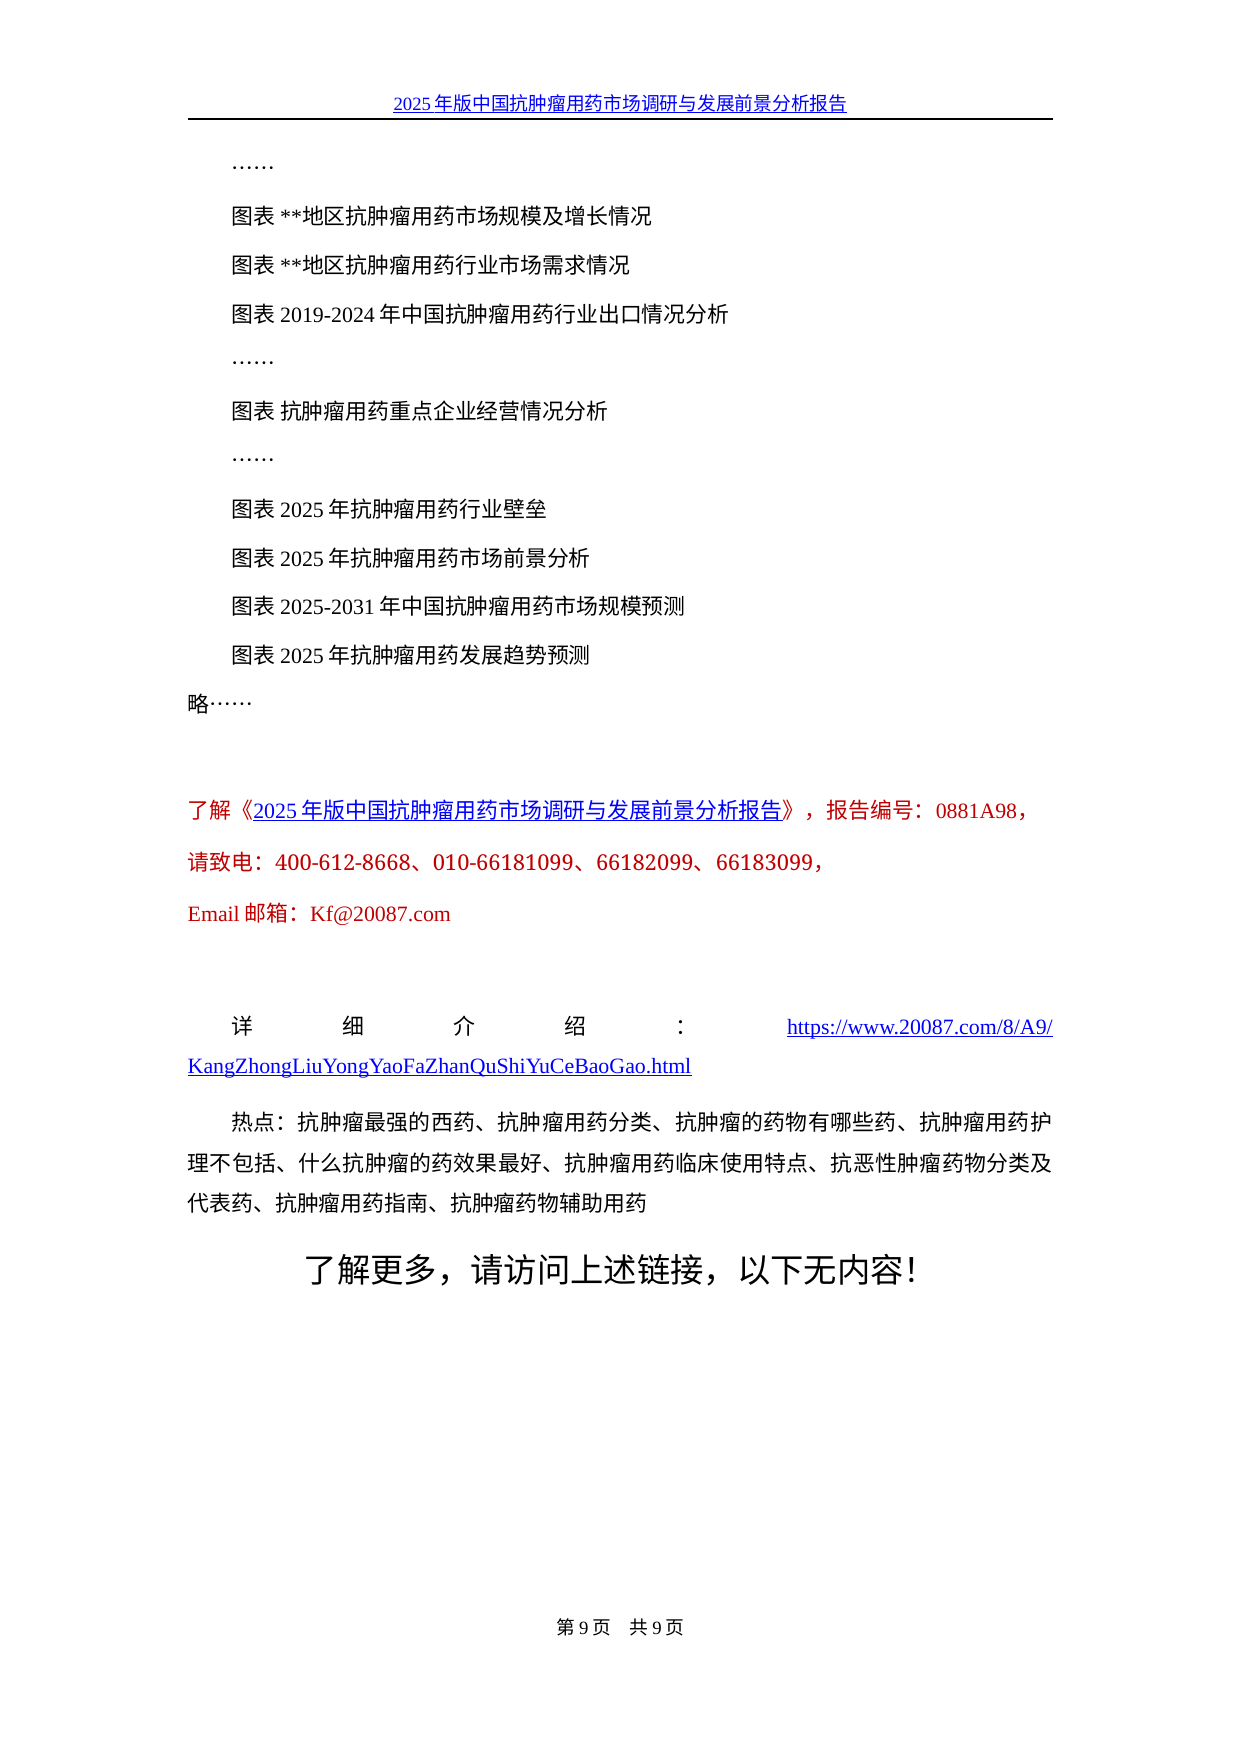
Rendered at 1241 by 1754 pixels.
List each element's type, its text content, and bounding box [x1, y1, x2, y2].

title 了解更多，请访问上述链接，以下无内容！ [187, 1236, 1053, 1301]
text 详细介绍：https://www.20087.com/8/A9/KangZhongLiuYongYaoFaZhanQuShiYuCeBaoGao.html [187, 1009, 1053, 1082]
text 请致电：400-612-8668、010-66181099、66182099、66183099， [187, 844, 1053, 877]
text 热点：抗肿瘤最强的西药、抗肿瘤用药分类、抗肿瘤的药物有哪些药、抗肿瘤用药护理不包括、什么抗肿瘤的药效果最好、抗肿瘤用药临床使用特点、抗恶性肿瘤药物分类及代表药、抗肿瘤用药指南、抗肿瘤药物辅助用药 [187, 1104, 1053, 1218]
text 了解《2025年版中国抗肿瘤用药市场调研与发展前景分析报告》，报告编号：0881A98， [187, 793, 1053, 825]
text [187, 150, 1053, 719]
text Email邮箱：Kf@20087.com [187, 896, 1053, 928]
